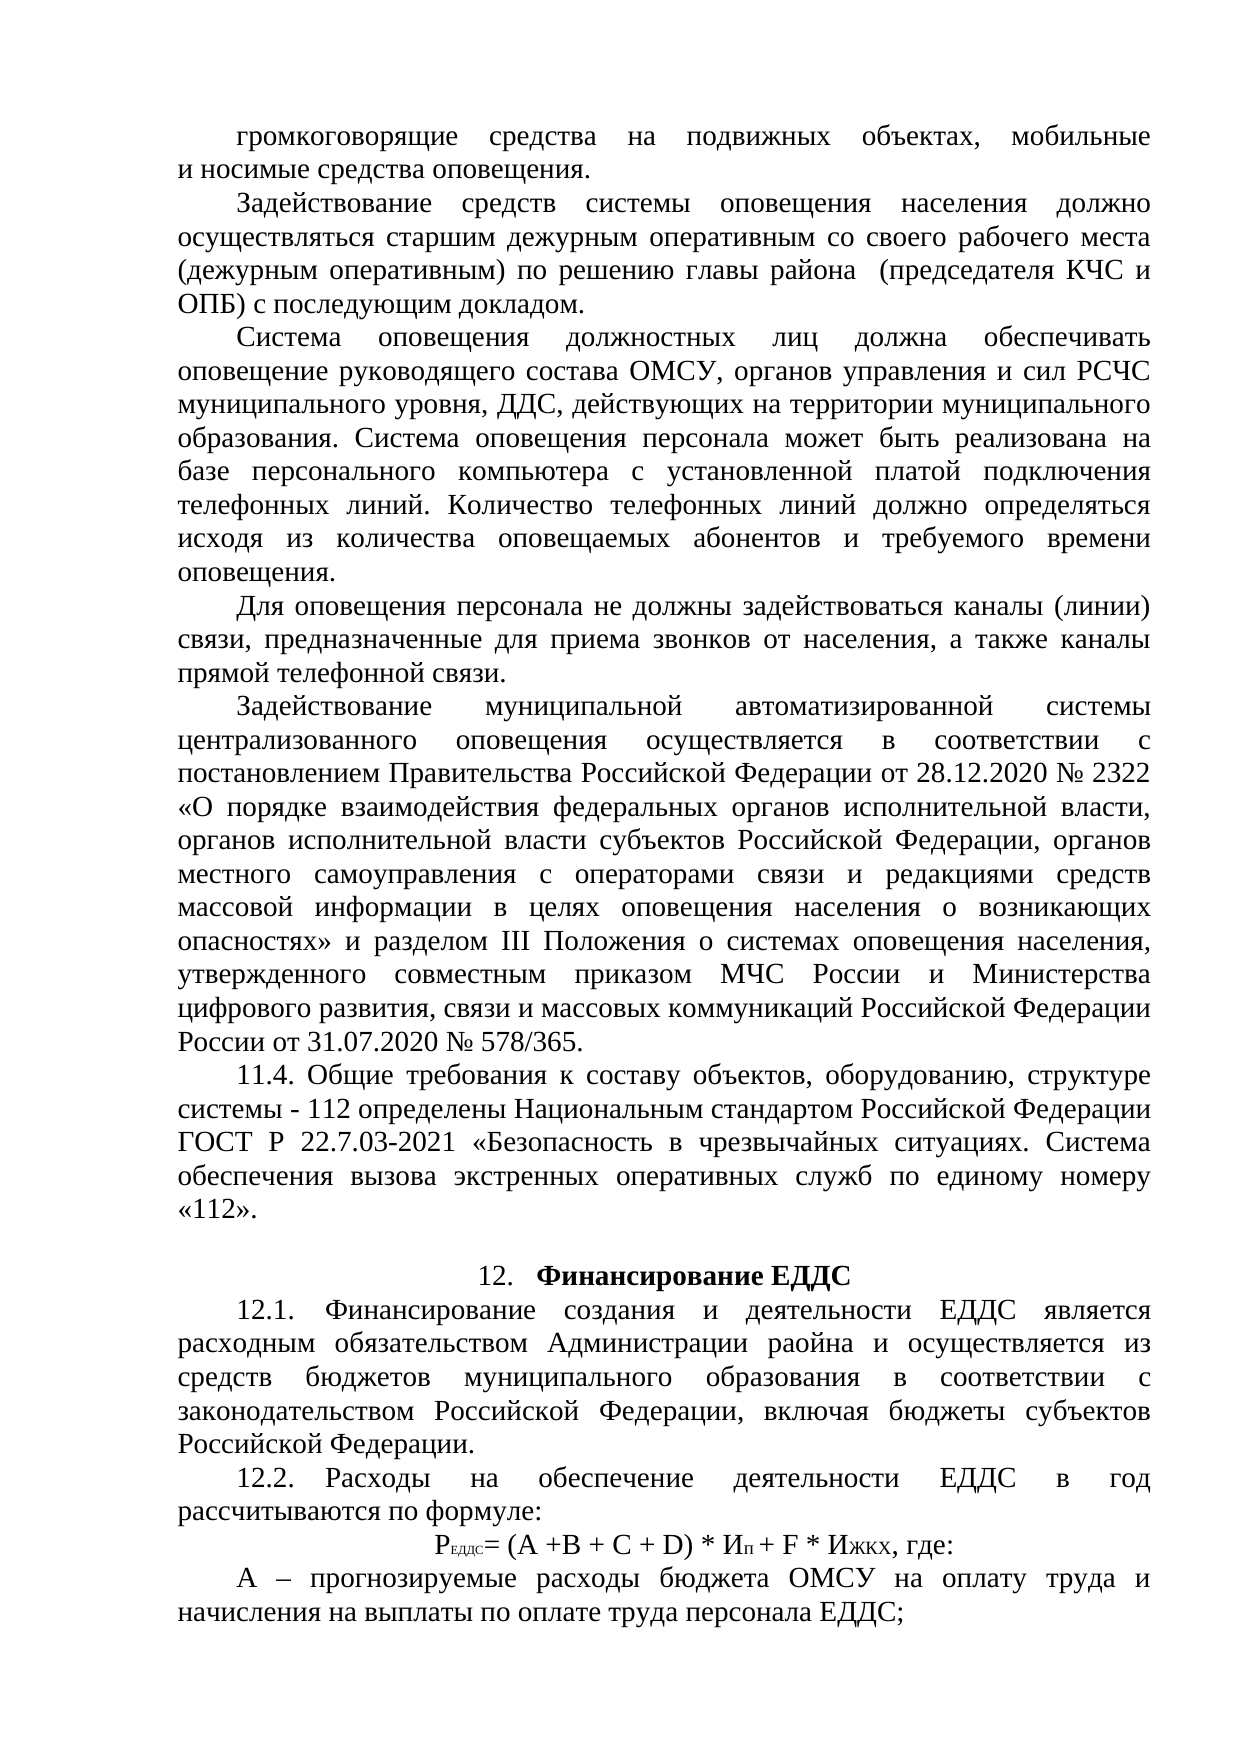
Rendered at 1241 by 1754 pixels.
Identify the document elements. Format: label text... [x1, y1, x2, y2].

list Расходы на обеспечение деятельности ЕДДС в год рассчитываются по формуле: [177, 1460, 1152, 1527]
list РЕДДС= (А +В + С + D) * Ип + F * ИЖКХ, где: [177, 1527, 1152, 1560]
text Для оповещения персонала не должны задействоваться каналы (линии) связи, предназначенные для приема звонков от населения, а также каналы прямой телефонной связи. [177, 588, 1152, 688]
text Система оповещения должностных лиц должна обеспечивать оповещение руководящего состава ОМСУ, органов управления и сил РСЧС муниципального уровня, ДДС, действующих на территории муниципального образования. Система оповещения персонала может быть реализована на базе персонального компьютера с установленной платой подключения телефонных линий. Количество телефонных линий должно определяться исходя из количества оповещаемых абонентов и требуемого времени оповещения. [177, 319, 1152, 588]
list А – прогнозируемые расходы бюджета ОМСУ на оплату труда и начисления на выплаты по оплате труда персонала ЕДДС; [177, 1560, 1152, 1627]
list Финансирование создания и деятельности ЕДДС является расходным обязательством Администрации раойна и осуществляется из средств бюджетов муниципального образования в соответствии с законодательством Российской Федерации, включая бюджеты субъектов Российской Федерации. [177, 1292, 1152, 1460]
list Финансирование ЕДДС [177, 1258, 1152, 1292]
text 11.4. Общие требования к составу объектов, оборудованию, структуре системы - 112 определены Национальным стандартом Российской Федерации ГОСТ Р 22.7.03-2021 «Безопасность в чрезвычайных ситуациях. Система обеспечения вызова экстренных оперативных служб по единому номеру «112». [177, 1057, 1152, 1225]
text громкоговорящие средства на подвижных объектах, мобильные и носимые средства оповещения. [177, 118, 1152, 185]
text Задействование муниципальной автоматизированной системы централизованного оповещения осуществляется в соответствии с постановлением Правительства Российской Федерации от 28.12.2020 № 2322 «О порядке взаимодействия федеральных органов исполнительной власти, органов исполнительной власти субъектов Российской Федерации, органов местного самоуправления с операторами связи и редакциями средств массовой информации в целях оповещения населения о возникающих опасностях» и разделом III Положения о системах оповещения населения, утвержденного совместным приказом МЧС России и Министерства цифрового развития, связи и массовых коммуникаций Российской Федерации России от 31.07.2020 № 578/365. [177, 688, 1152, 1057]
text Задействование средств системы оповещения населения должно осуществляться старшим дежурным оперативным со своего рабочего места (дежурным оперативным) по решению главы района (председателя КЧС и ОПБ) с последующим докладом. [177, 185, 1152, 319]
